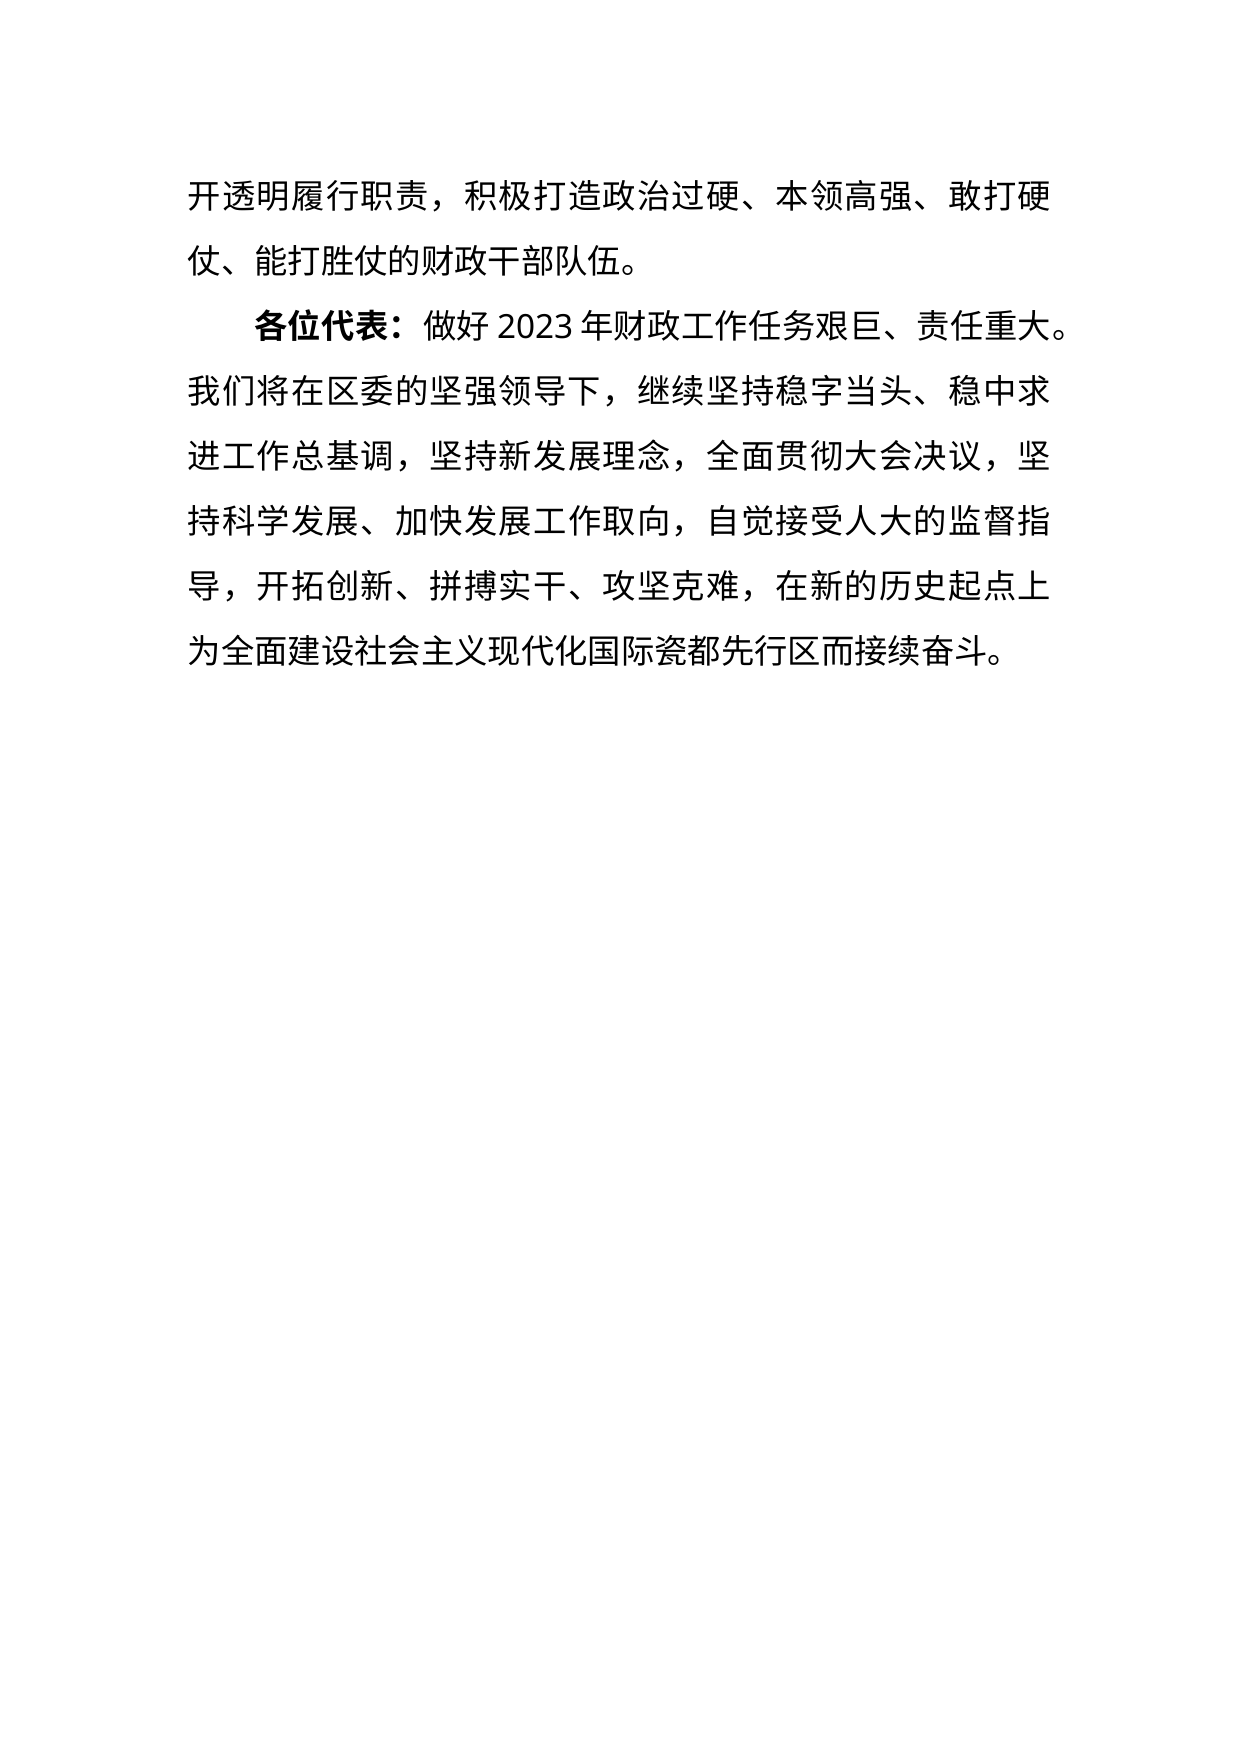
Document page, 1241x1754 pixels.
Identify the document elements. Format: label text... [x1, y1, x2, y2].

text 各位代表：做好2023年财政工作任务艰巨、责任重大。我们将在区委的坚强领导下，继续坚持稳字当头、稳中求进工作总基调，坚持新发展理念，全面贯彻大会决议，坚持科学发展、加快发展工作取向，自觉接受人大的监督指导，开拓创新、拼搏实干、攻坚克难，在新的历史起点上为全面建设社会主义现代化国际瓷都先行区而接续奋斗。 [187, 292, 1053, 682]
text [187, 162, 1053, 292]
